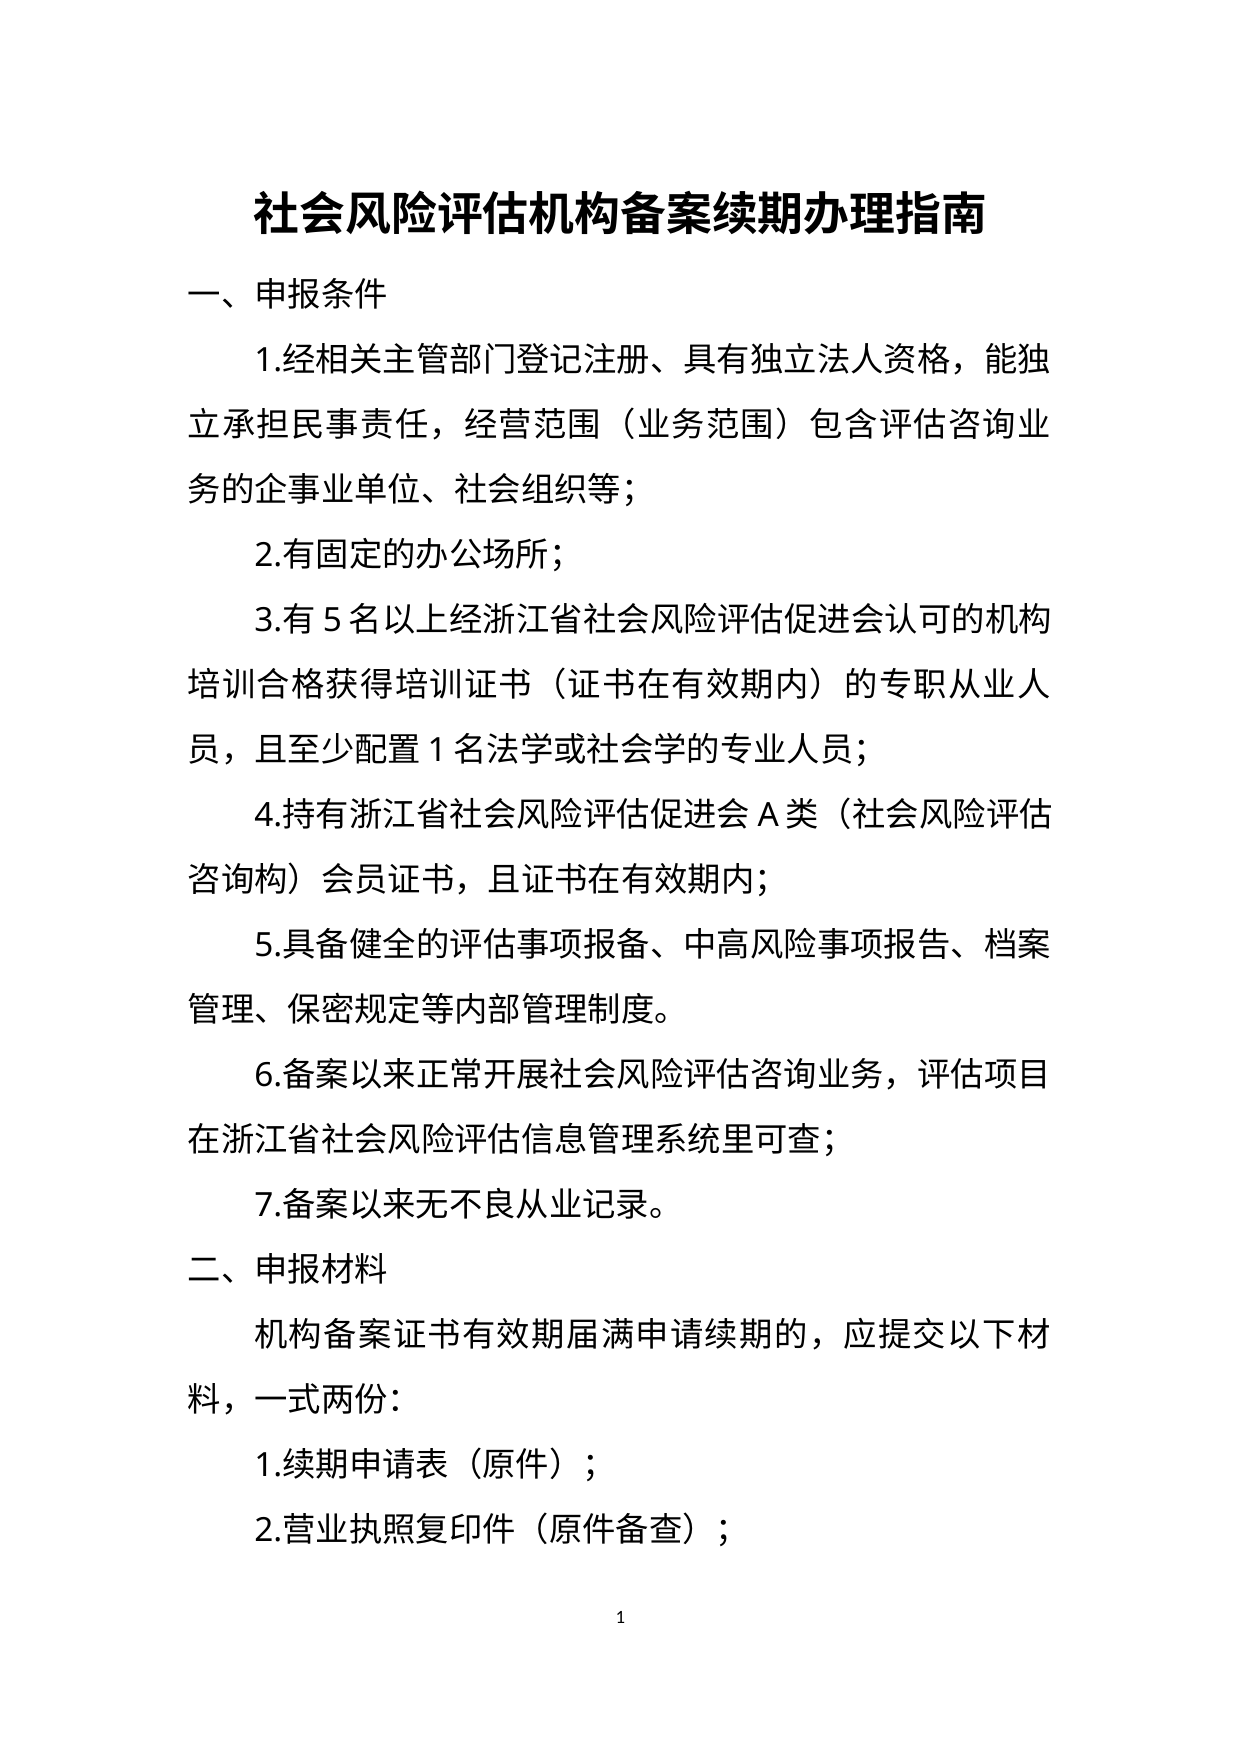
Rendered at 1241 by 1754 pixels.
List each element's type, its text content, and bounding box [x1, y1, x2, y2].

text 6.备案以来正常开展社会风险评估咨询业务，评估项目在浙江省社会风险评估信息管理系统里可查； [187, 1039, 1053, 1169]
text 社会风险评估机构备案续期办理指南 [187, 162, 1053, 259]
text 1.续期申请表（原件）； [187, 1429, 1053, 1494]
text 机构备案证书有效期届满申请续期的，应提交以下材料，一式两份： [187, 1299, 1053, 1429]
text 5.具备健全的评估事项报备、中高风险事项报告、档案管理、保密规定等内部管理制度。 [187, 909, 1053, 1039]
text 一、申报条件 [187, 259, 1053, 324]
text 2.有固定的办公场所； [187, 519, 1053, 584]
text 1.经相关主管部门登记注册、具有独立法人资格，能独立承担民事责任，经营范围（业务范围）包含评估咨询业务的企事业单位、社会组织等； [187, 324, 1053, 519]
text 7.备案以来无不良从业记录。 [187, 1169, 1053, 1234]
text 二、申报材料 [187, 1234, 1053, 1299]
text 2.营业执照复印件（原件备查）； [187, 1494, 1053, 1559]
text 3.有5名以上经浙江省社会风险评估促进会认可的机构培训合格获得培训证书（证书在有效期内）的专职从业人员，且至少配置1名法学或社会学的专业人员； [187, 584, 1053, 779]
text 4.持有浙江省社会风险评估促进会A类（社会风险评估咨询构）会员证书，且证书在有效期内； [187, 779, 1053, 909]
